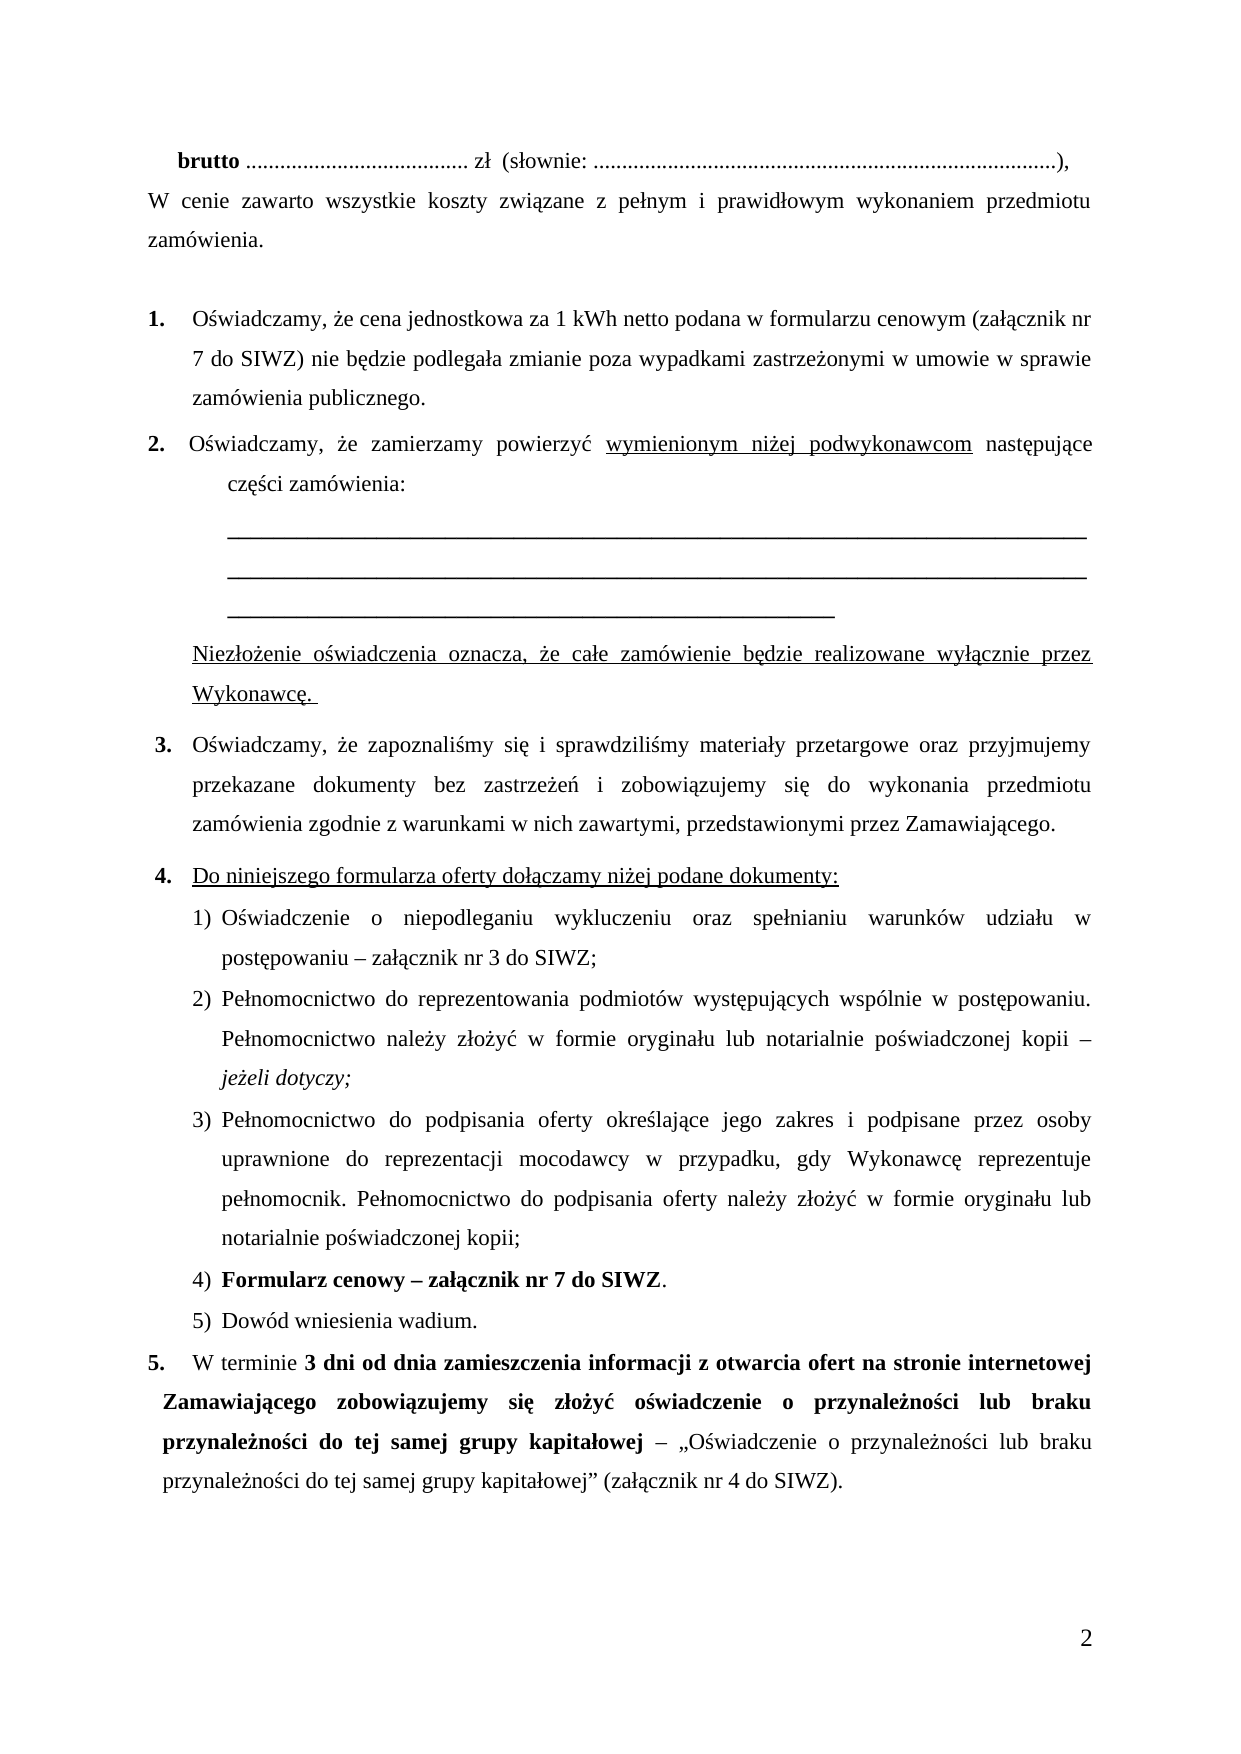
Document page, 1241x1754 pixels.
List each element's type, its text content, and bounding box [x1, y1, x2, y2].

list W terminie 3 dni od dnia zamieszczenia informacji z otwarcia ofert na stronie internetowej Zamawiającego zobowiązujemy się złożyć oświadczenie o przynależności lub braku przynależności do tej samej grupy kapitałowej – „Oświadczenie o przynależności lub braku przynależności do tej samej grupy kapitałowej” (załącznik nr 4 do SIWZ). [148, 1349, 1093, 1493]
list Dowód wniesienia wadium. [192, 1307, 1093, 1333]
list Formularz cenowy – załącznik nr 7 do SIWZ. [192, 1266, 1093, 1292]
text ___________________________________________________________________________________________________________________________________________________________________________________________________________ [227, 515, 1093, 621]
list Pełnomocnictwo do reprezentowania podmiotów występujących wspólnie w postępowaniu. Pełnomocnictwo należy złożyć w formie oryginału lub notarialnie poświadczonej kopii – jeżeli dotyczy; [192, 985, 1093, 1090]
text Niezłożenie oświadczenia oznacza, że całe zamówienie będzie realizowane wyłącznie przez Wykonawcę. [114, 640, 1093, 706]
text brutto ....................................... zł (słownie: .................................................................................), [177, 148, 1093, 174]
list Oświadczenie o niepodleganiu wykluczeniu oraz spełnianiu warunków udziału w postępowaniu – załącznik nr 3 do SIWZ; [192, 904, 1093, 970]
list Do niniejszego formularza oferty dołączamy niżej podane dokumenty: [154, 862, 1093, 889]
text W cenie zawarto wszystkie koszty związane z pełnym i prawidłowym wykonaniem przedmiotu zamówienia. [148, 187, 1093, 253]
list Oświadczamy, że zamierzamy powierzyć wymienionym niżej podwykonawcom następujące części zamówienia: [148, 430, 1093, 496]
list Pełnomocnictwo do podpisania oferty określające jego zakres i podpisane przez osoby uprawnione do reprezentacji mocodawcy w przypadku, gdy Wykonawcę reprezentuje pełnomocnik. Pełnomocnictwo do podpisania oferty należy złożyć w formie oryginału lub notarialnie poświadczonej kopii; [192, 1106, 1093, 1250]
list Oświadczamy, że cena jednostkowa za 1 kWh netto podana w formularzu cenowym (załącznik nr 7 do SIWZ) nie będzie podlegała zmianie poza wypadkami zastrzeżonymi w umowie w sprawie zamówienia publicznego. [148, 306, 1093, 411]
list Oświadczamy, że zapoznaliśmy się i sprawdziliśmy materiały przetargowe oraz przyjmujemy przekazane dokumenty bez zastrzeżeń i zobowiązujemy się do wykonania przedmiotu zamówienia zgodnie z warunkami w nich zawartymi, przedstawionymi przez Zamawiającego. [154, 732, 1093, 837]
